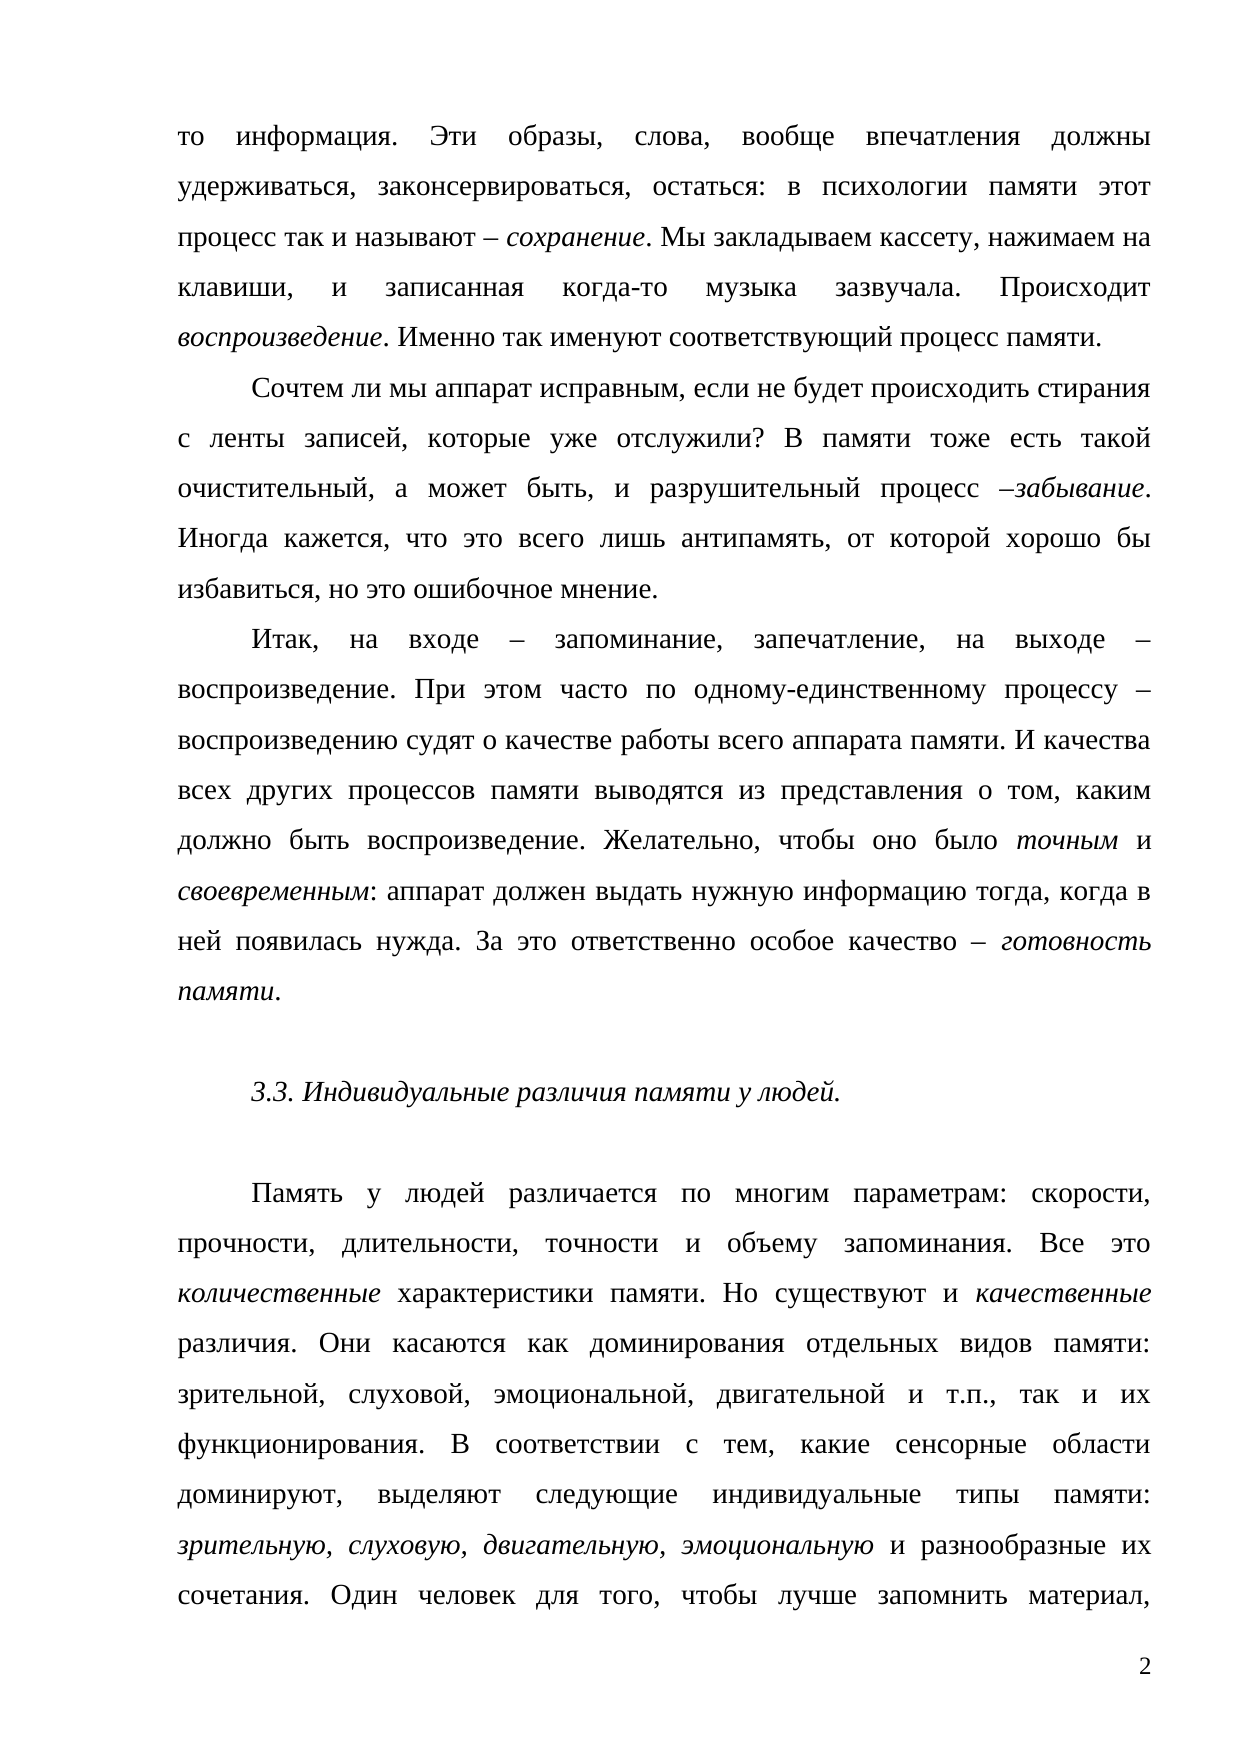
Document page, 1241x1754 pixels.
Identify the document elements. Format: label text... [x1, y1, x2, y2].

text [177, 1175, 1152, 1611]
text Сочтем ли мы аппарат исправным, если не будет происходить стирания с ленты записей, которые уже отслужили? В памяти тоже есть такой очистительный, а может быть, и разрушительный процесс –забывание. Иногда кажется, что это всего лишь антипамять, от которой хорошо бы избавиться, но это ошибочное мнение. [177, 370, 1152, 604]
text 3.3. Индивидуальные различия памяти у людей. [177, 1074, 1152, 1108]
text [177, 118, 1152, 353]
text Итак, на входе – запоминание, запечатление, на выходе – воспроизведение. При этом часто по одному-единственному процессу – воспроизведению судят о качестве работы всего аппарата памяти. И качества всех других процессов памяти выводятся из представления о том, каким должно быть воспроизведение. Желательно, чтобы оно было точным и своевременным: аппарат должен выдать нужную информацию тогда, когда в ней появилась нужда. За это ответственно особое качество – готовность памяти. [177, 621, 1152, 1007]
